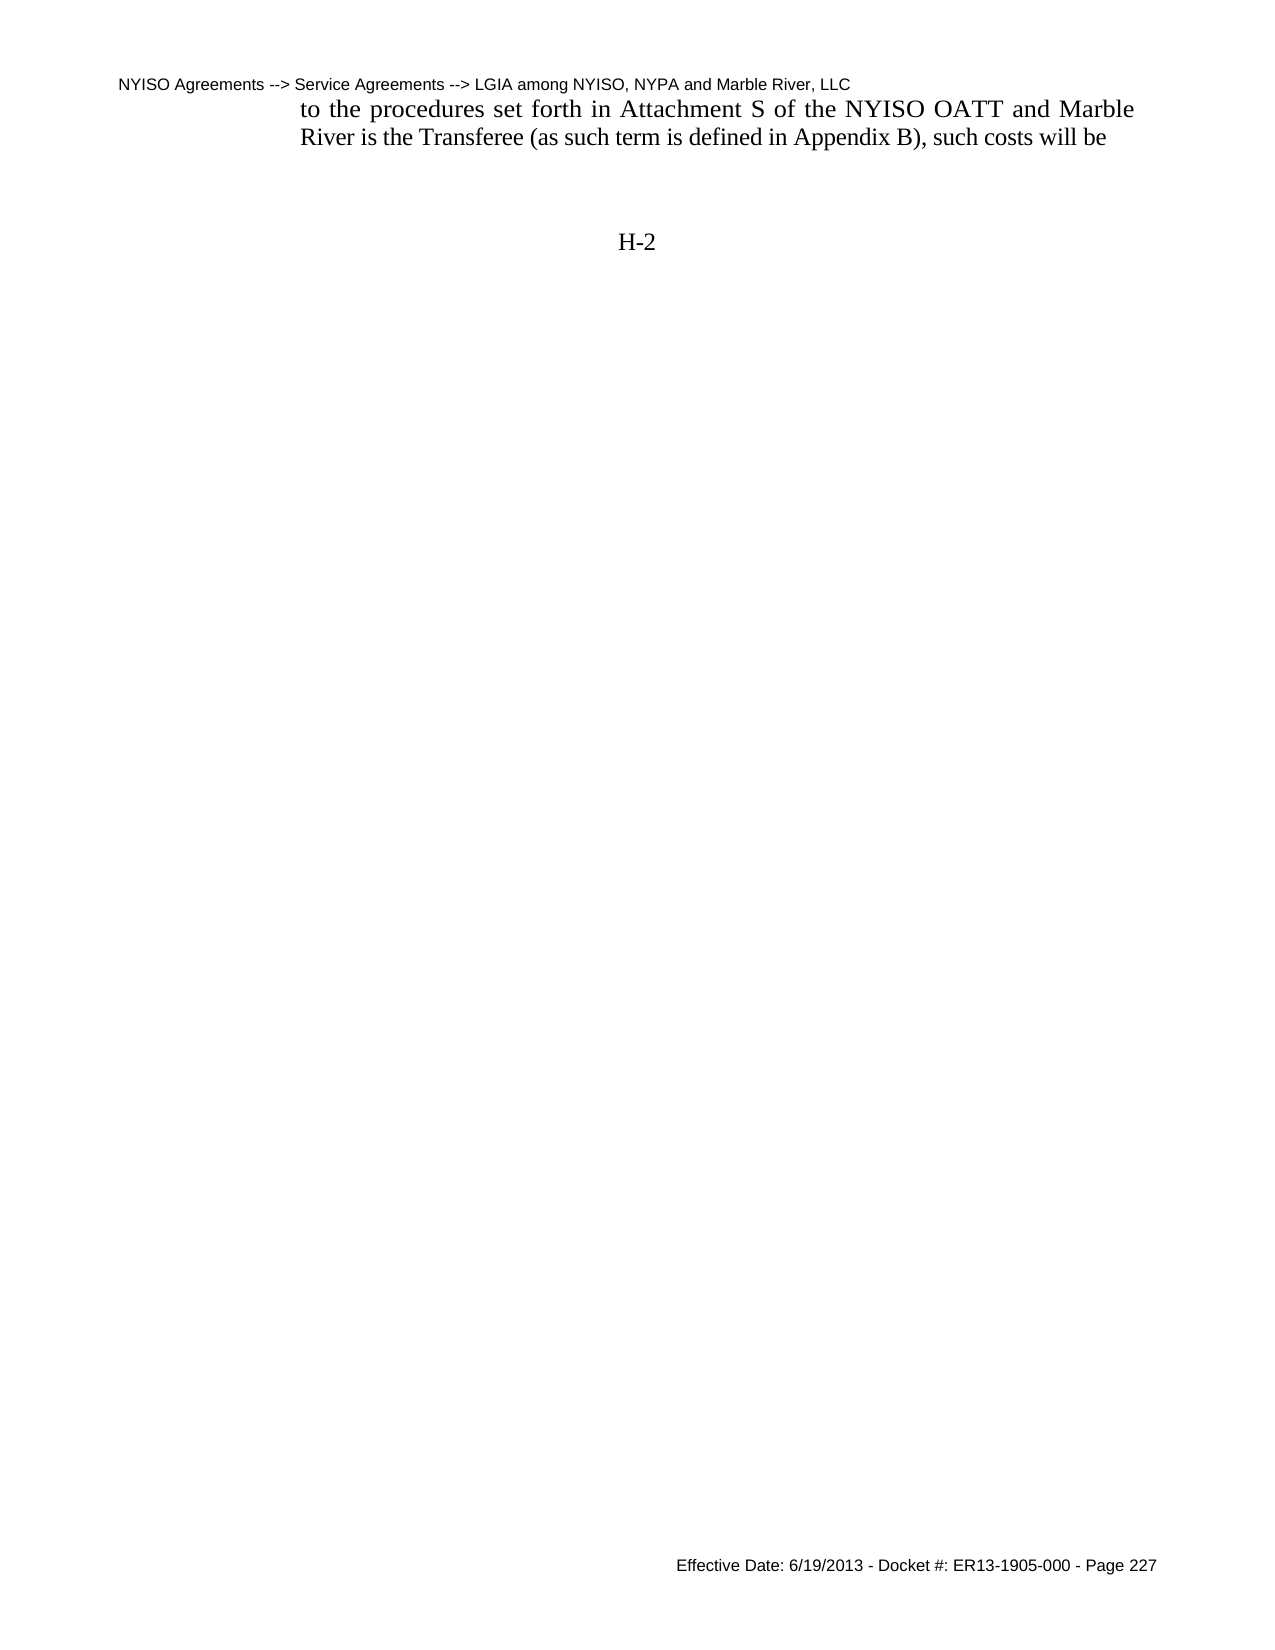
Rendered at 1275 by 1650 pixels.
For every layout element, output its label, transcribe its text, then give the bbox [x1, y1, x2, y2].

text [300, 94, 1145, 151]
text H-2 [618, 227, 1275, 256]
